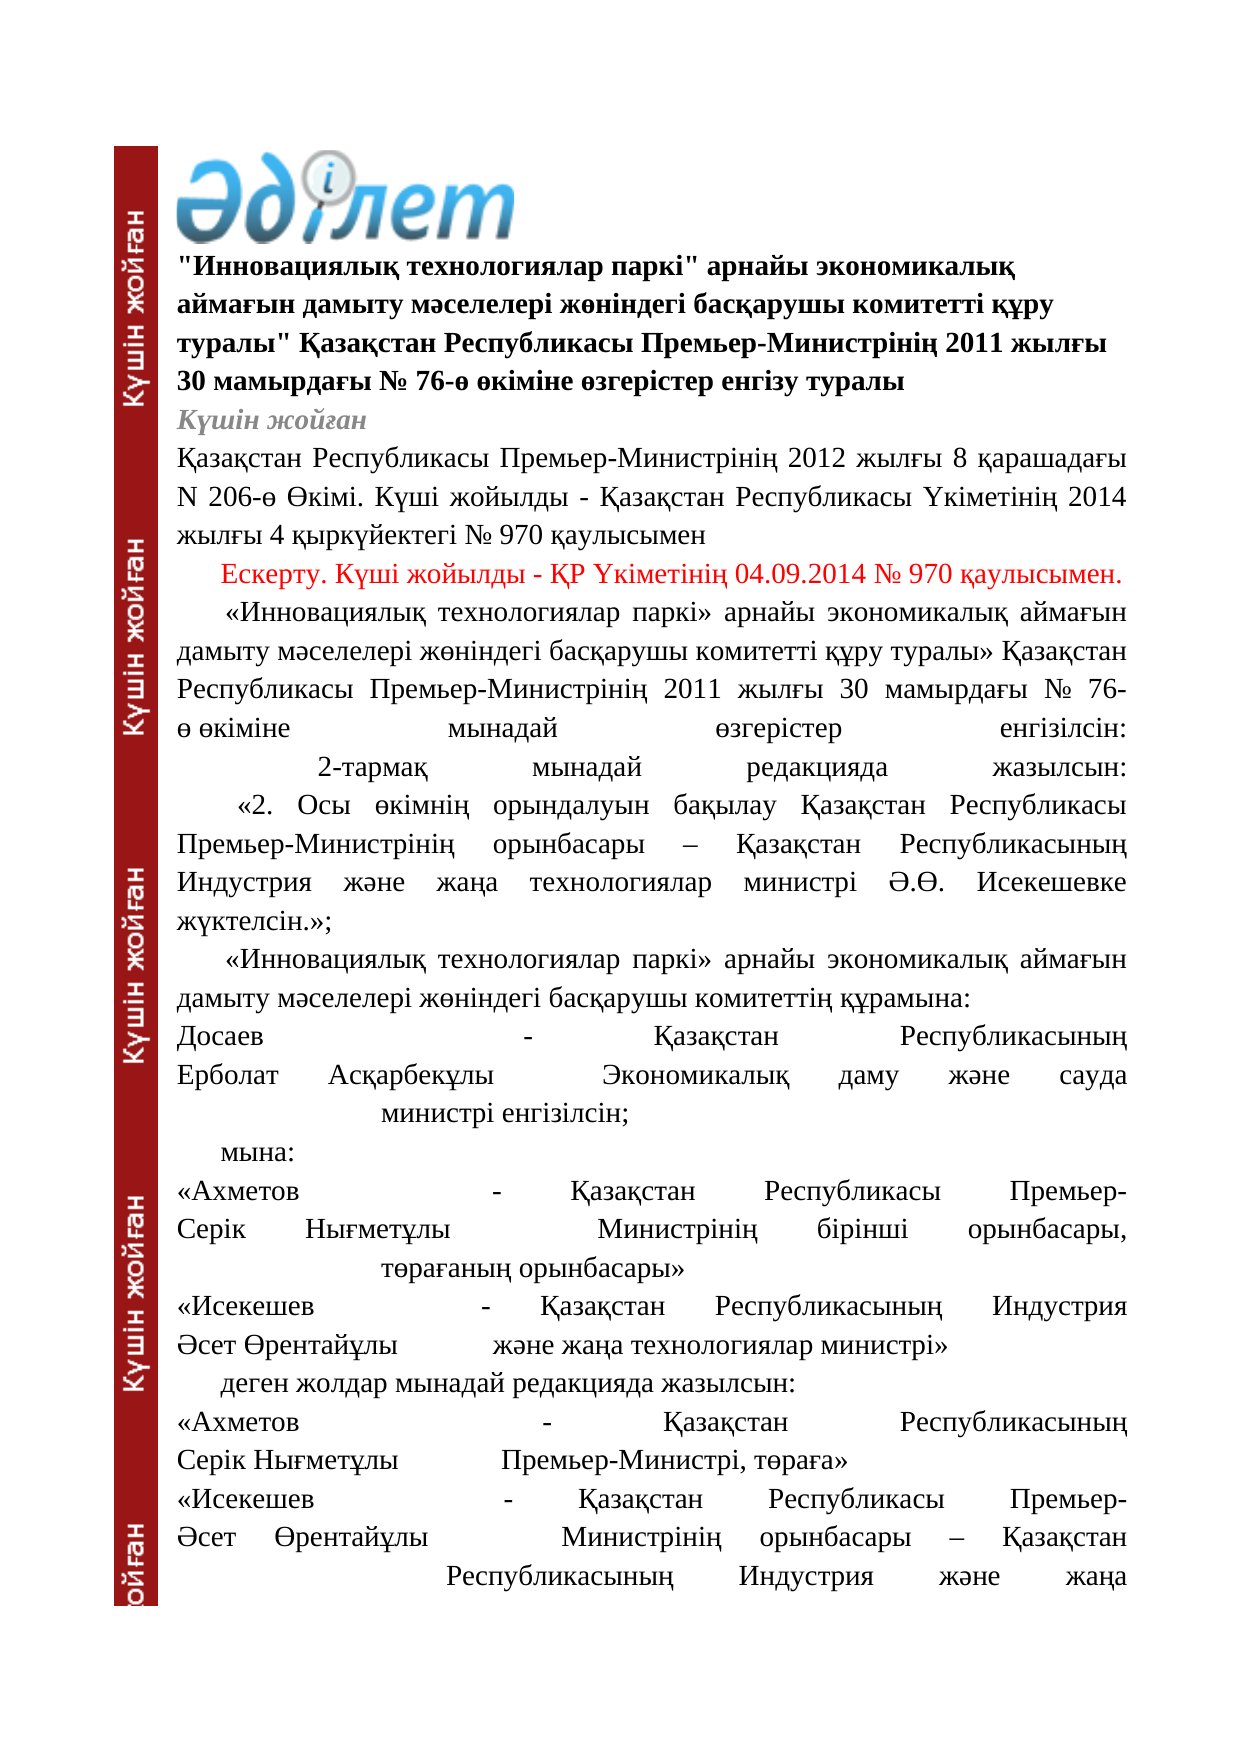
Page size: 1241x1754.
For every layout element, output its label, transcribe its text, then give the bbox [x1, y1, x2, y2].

text «Ахметов - Қазақстан Республикасының Серік Нығметұлы Премьер-Министрі, төраға» [112, 1404, 1128, 1476]
text Досаев - Қазақстан Республикасының Ерболат Асқарбекұлы Экономикалық даму және сауда министрі енгізілсін; [112, 1018, 1128, 1129]
text «Исекешев - Қазақстан Республикасының Индустрия Әсет Өрентайұлы және жаңа технологиялар министрі» [112, 1288, 1128, 1360]
text "Инновациялық технологиялар паркі" арнайы экономикалық аймағын дамыту мәселелері жөніндегі басқарушы комитетті құру туралы" Қазақстан Республикасы Премьер-Министрінің 2011 жылғы 30 мамырдағы № 76-ө өкіміне өзгерістер енгізу туралы [112, 248, 1128, 397]
picture [114, 1476, 158, 1481]
text Күшін жойған [112, 402, 1128, 435]
picture [114, 551, 158, 556]
picture [114, 1129, 158, 1134]
picture [114, 1283, 158, 1288]
text мына: [112, 1134, 1128, 1168]
text «Инновациялық технологиялар паркі» арнайы экономикалық аймағын дамыту мәселелері жөніндегі басқарушы комитетті құру туралы» Қазақстан Республикасы Премьер-Министрінің 2011 жылғы 30 мамырдағы № 76-ө өкіміне мынадай өзгерістер енгізілсін: 2-тармақ мынадай редакцияда жазылсын: «2. Осы өкімнің орындалуын бақылау Қазақстан Республикасы Премьер-Министрінің орынбасары – Қазақстан Республикасының Индустрия және жаңа технологиялар министрі Ә.Ө. Исекешевке жүктелсін.»; «Инновациялық технологиялар паркі» арнайы экономикалық аймағын дамыту мәселелері жөніндегі басқарушы комитеттің құрамына: [112, 594, 1128, 1013]
picture [114, 397, 158, 402]
text Қазақстан Республикасы Премьер-Министрінің 2012 жылғы 8 қарашадағы N 206-ө Өкімі. Күші жойылды - Қазақстан Республикасы Үкіметінің 2014 жылғы 4 қыркүйектегі № 970 қаулысымен [112, 440, 1128, 551]
picture [114, 589, 158, 594]
picture [114, 1168, 158, 1173]
text деген жолдар мынадай редакцияда жазылсын: [112, 1365, 1128, 1399]
text «Ахметов - Қазақстан Республикасы Премьер- Серік Нығметұлы Министрінің бірінші орынбасары, төрағаның орынбасары» [112, 1173, 1128, 1283]
picture [114, 1013, 158, 1018]
picture [114, 146, 158, 248]
picture [114, 1592, 158, 1606]
picture [114, 1360, 158, 1365]
text Ескерту. Күші жойылды - ҚР Үкіметінің 04.09.2014 № 970 қаулысымен. [112, 556, 1128, 589]
picture [176, 150, 515, 244]
picture [114, 1399, 158, 1404]
picture [114, 435, 158, 440]
